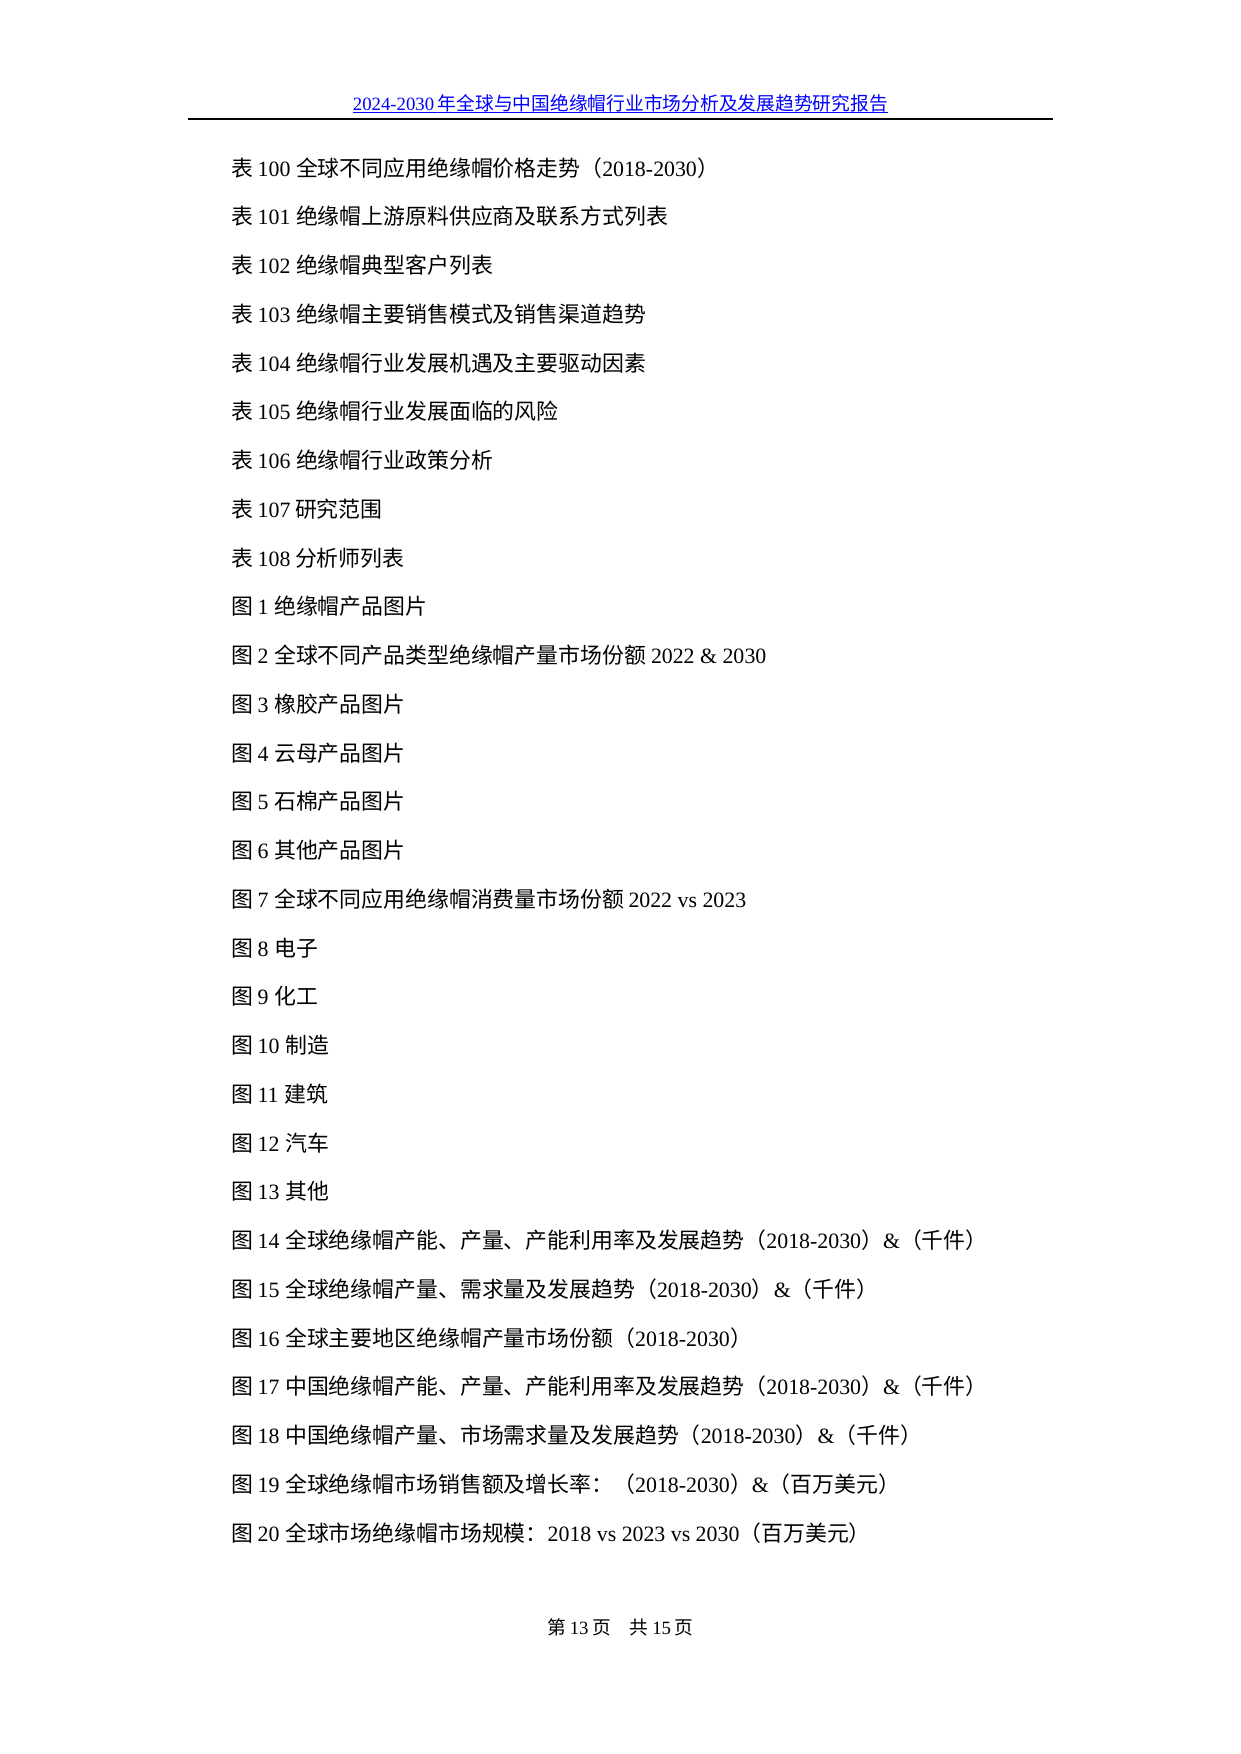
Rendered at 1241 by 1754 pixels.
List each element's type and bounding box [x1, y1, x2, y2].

text [187, 150, 1053, 1548]
